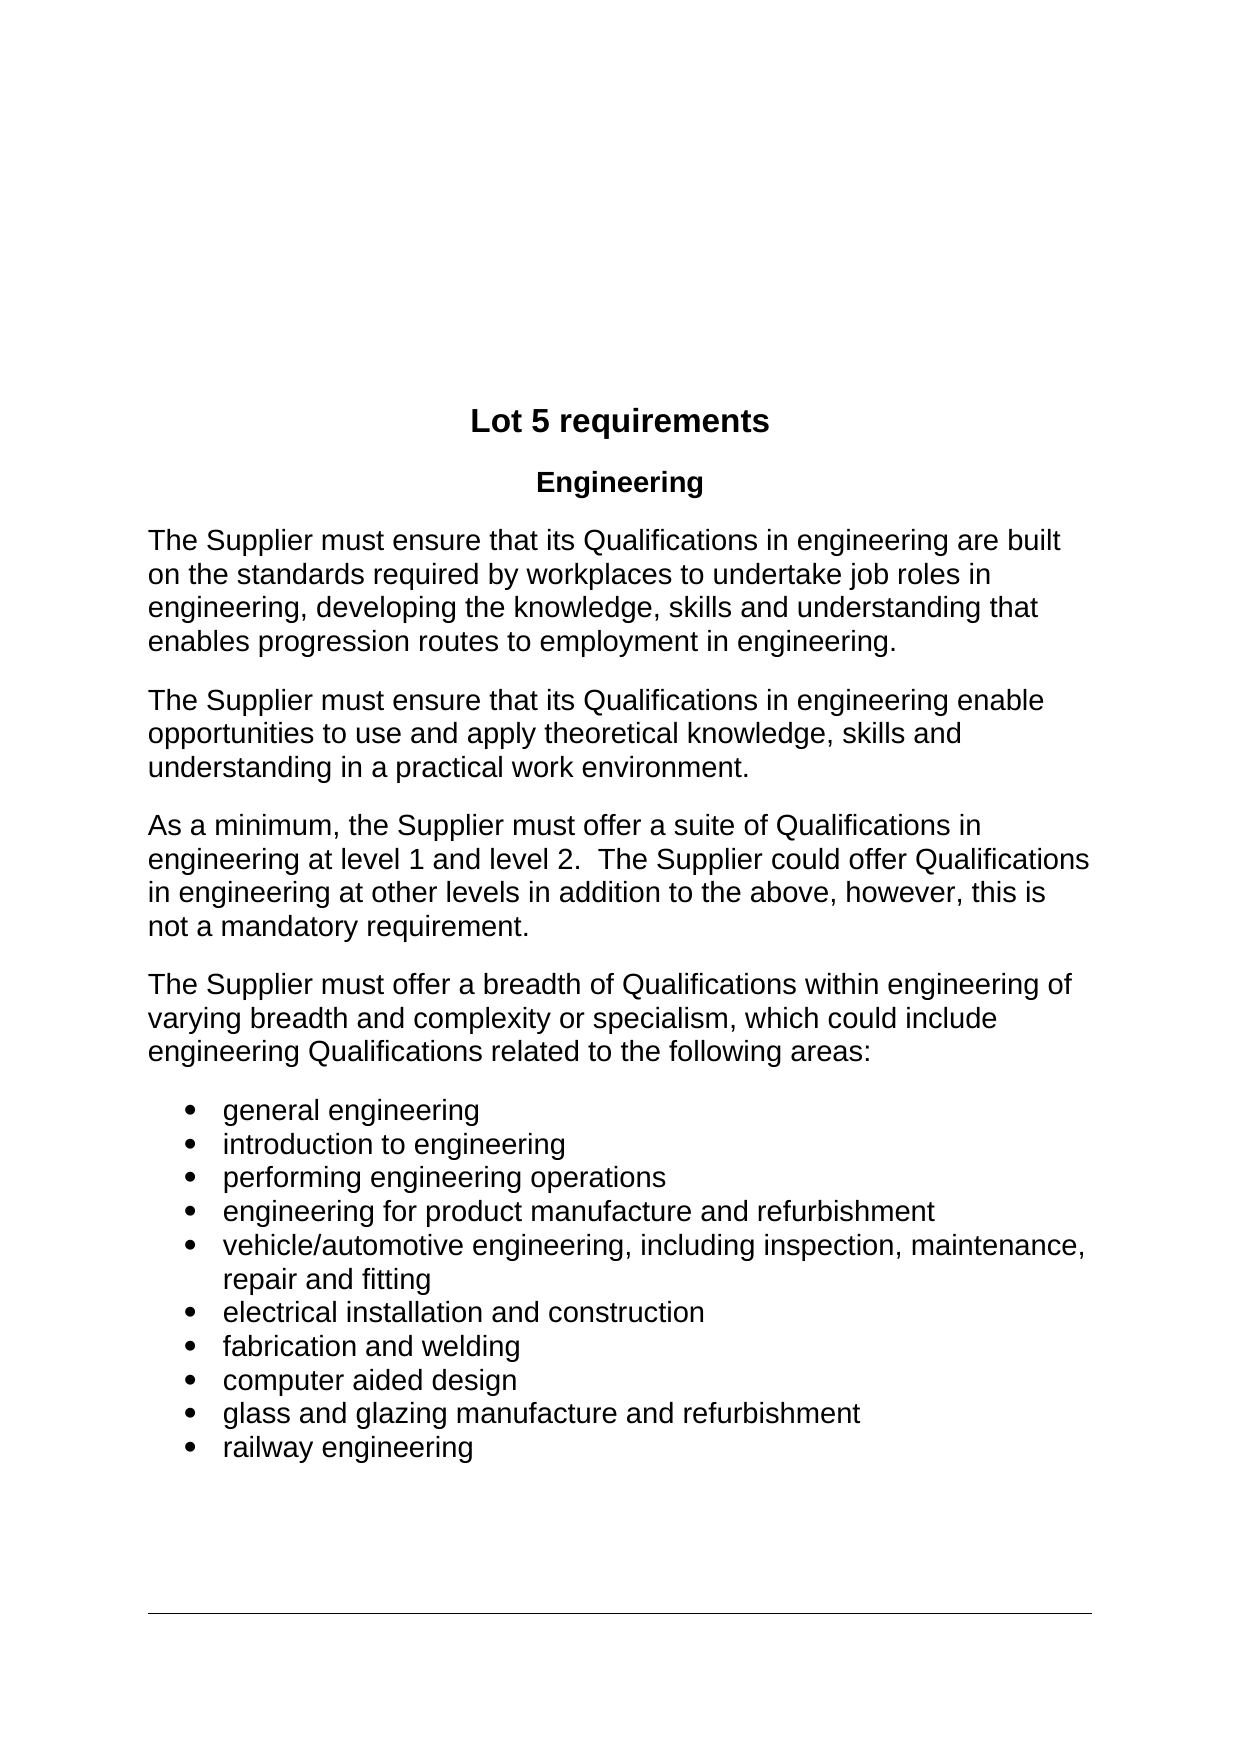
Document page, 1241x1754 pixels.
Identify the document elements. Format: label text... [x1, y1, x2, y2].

list electrical installation and construction [185, 1295, 1092, 1329]
list computer aided design [185, 1363, 1092, 1397]
list fabrication and welding [185, 1329, 1092, 1363]
text Lot 5 requirements [148, 401, 1092, 440]
list general engineering [185, 1093, 1092, 1127]
text Engineering [148, 465, 1092, 498]
text The Supplier must offer a breadth of Qualifications within engineering of varying breadth and complexity or specialism, which could include engineering Qualifications related to the following areas: [148, 967, 1092, 1068]
list railway engineering [185, 1430, 1092, 1464]
list vehicle/automotive engineering, including inspection, maintenance, repair and fitting [185, 1228, 1092, 1295]
list performing engineering operations [185, 1161, 1092, 1194]
list glass and glazing manufacture and refurbishment [185, 1397, 1092, 1430]
text The Supplier must ensure that its Qualifications in engineering are built on the standards required by workplaces to undertake job roles in engineering, developing the knowledge, skills and understanding that enables progression routes to employment in engineering. [148, 523, 1092, 658]
text As a minimum, the Supplier must offer a suite of Qualifications in engineering at level 1 and level 2. The Supplier could offer Qualifications in engineering at other levels in addition to the above, however, this is not a mandatory requirement. [148, 808, 1092, 942]
list engineering for product manufacture and refurbishment [185, 1194, 1092, 1228]
list introduction to engineering [185, 1127, 1092, 1161]
text The Supplier must ensure that its Qualifications in engineering enable opportunities to use and apply theoretical knowledge, skills and understanding in a practical work environment. [148, 683, 1092, 783]
